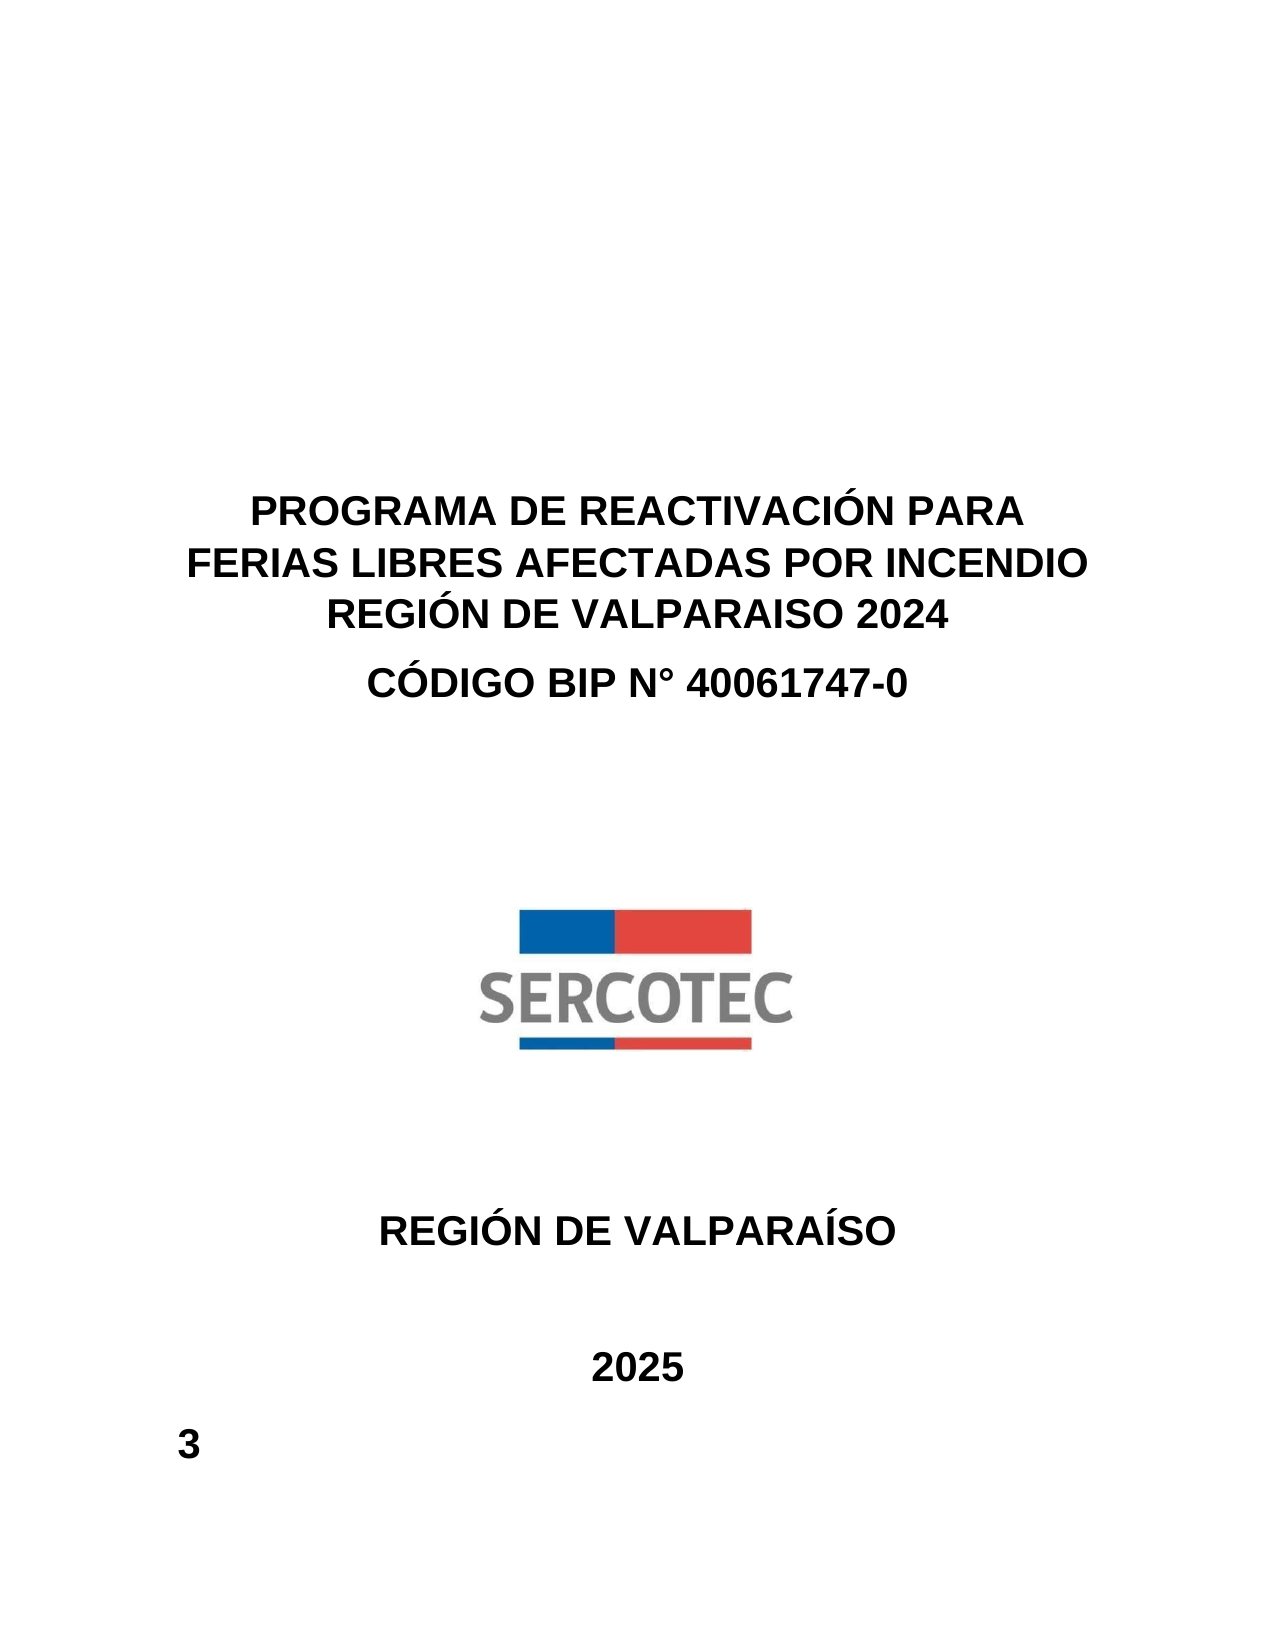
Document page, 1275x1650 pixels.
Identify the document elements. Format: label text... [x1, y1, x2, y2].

picture [478, 907, 797, 1052]
text CÓDIGO BIP N° 40061747-0 [177, 658, 1098, 706]
text 2025 [177, 1342, 1098, 1390]
text REGIÓN DE VALPARAÍSO [177, 1206, 1098, 1254]
text PROGRAMA DE REACTIVACIÓN PARA FERIAS LIBRES AFECTADAS POR INCENDIO REGIÓN DE VALPARAISO 2024 [177, 487, 1098, 638]
